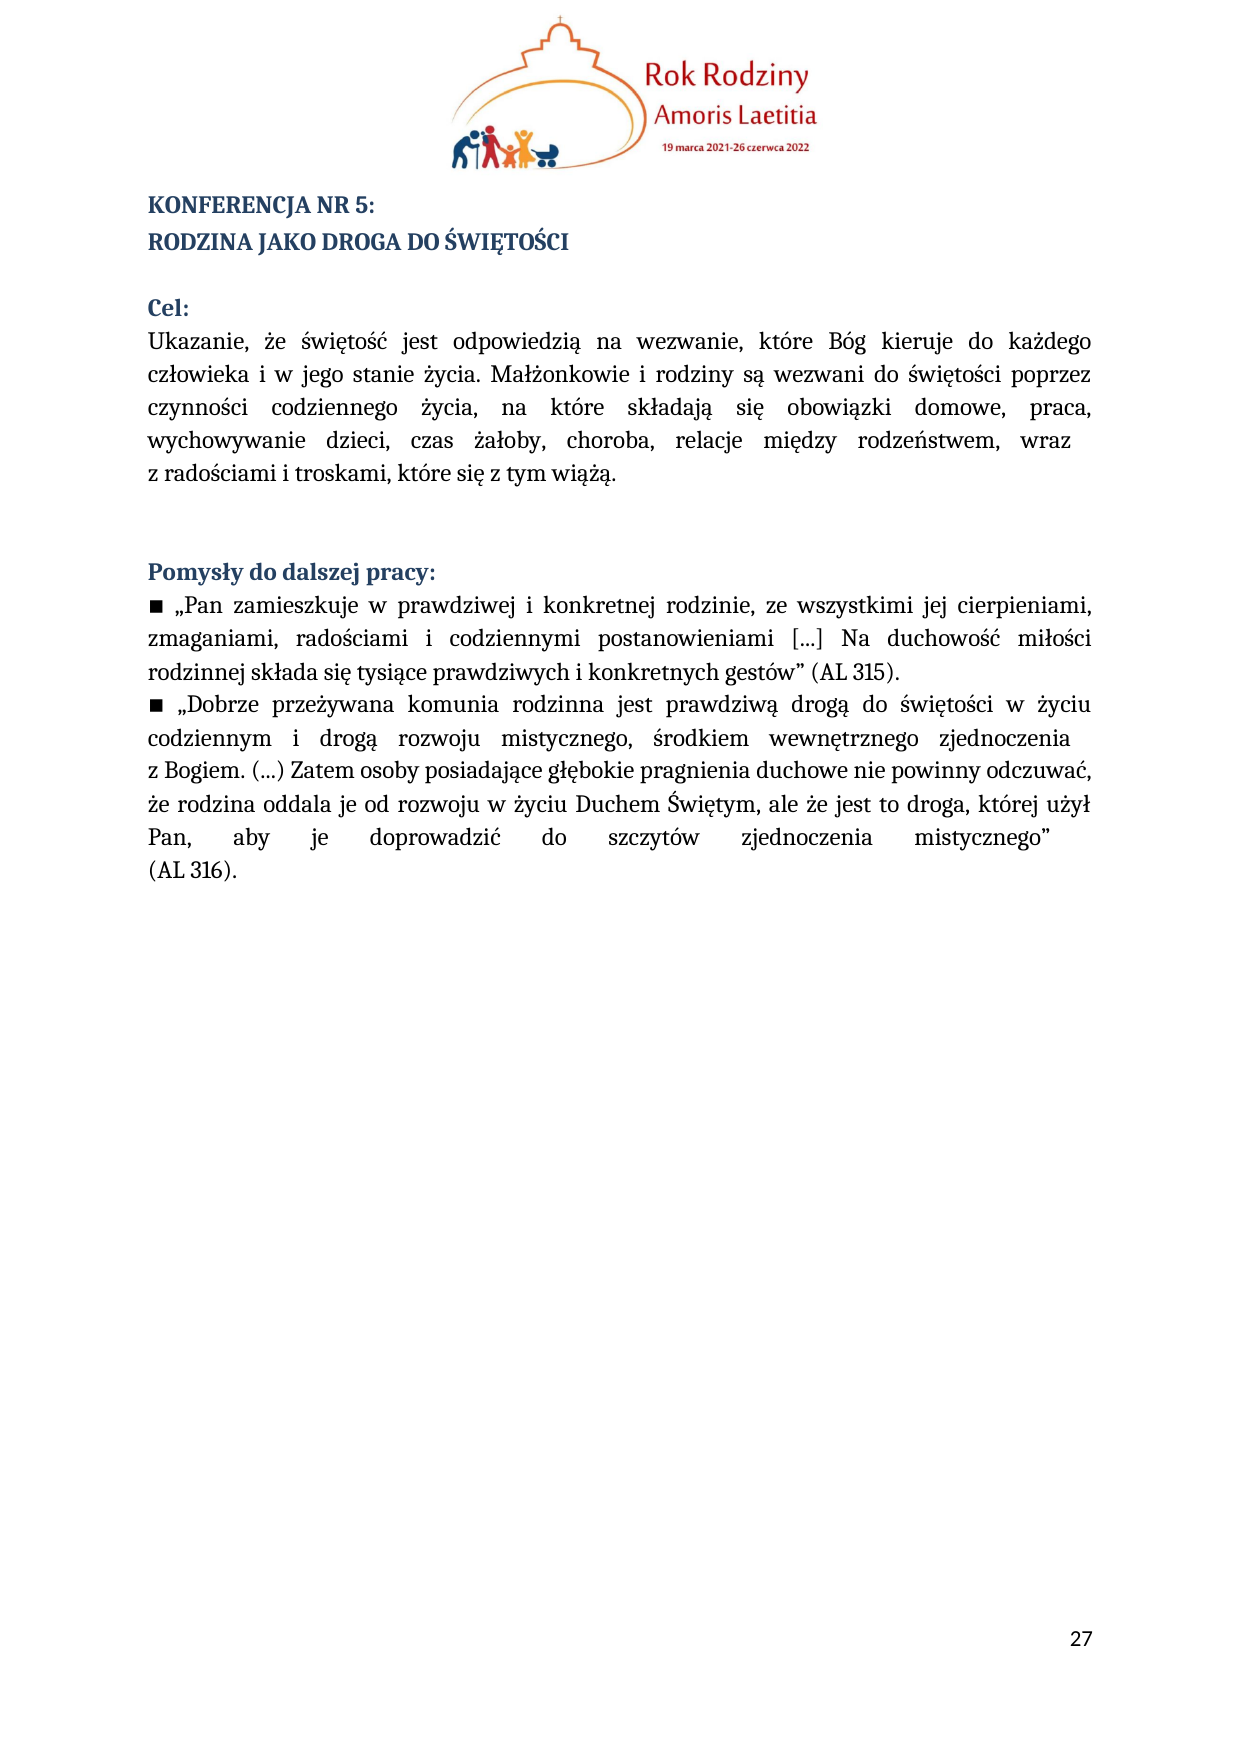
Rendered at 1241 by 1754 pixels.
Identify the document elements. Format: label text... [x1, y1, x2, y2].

subtitle KONFERENCJA NR 5: [148, 191, 1093, 220]
text ▪ „Pan zamieszkuje w prawdziwej i konkretnej rodzinie, ze wszystkimi jej cierpieniami, zmaganiami, radościami i codziennymi postanowieniami [...] Na duchowość miłości rodzinnej składa się tysiące prawdziwych i konkretnych gestów” (AL 315). [148, 591, 1093, 686]
text Ukazanie, że świętość jest odpowiedzią na wezwanie, które Bóg kieruje do każdego człowieka i w jego stanie życia. Małżonkowie i rodziny są wezwani do świętości poprzez czynności codziennego życia, na które składają się obowiązki domowe, praca, wychowywanie dzieci, czas żałoby, choroba, relacje między rodzeństwem, wraz z radościami i troskami, które się z tym wiążą. [148, 327, 1093, 488]
subtitle RODZINA JAKO DROGA DO ŚWIĘTOŚCI [148, 228, 1093, 257]
text Cel: [148, 294, 1093, 323]
text Pomysły do dalszej pracy: [148, 558, 1093, 587]
text ▪ „Dobrze przeżywana komunia rodzinna jest prawdziwą drogą do świętości w życiu codziennym i drogą rozwoju mistycznego, środkiem wewnętrznego zjednoczenia z Bogiem. (...) Zatem osoby posiadające głębokie pragnienia duchowe nie powinny odczuwać, że rodzina oddala je od rozwoju w życiu Duchem Świętym, ale że jest to droga, której użył Pan, aby je doprowadzić do szczytów zjednoczenia mistycznego” (AL 316). [148, 690, 1093, 884]
picture [388, 0, 852, 183]
